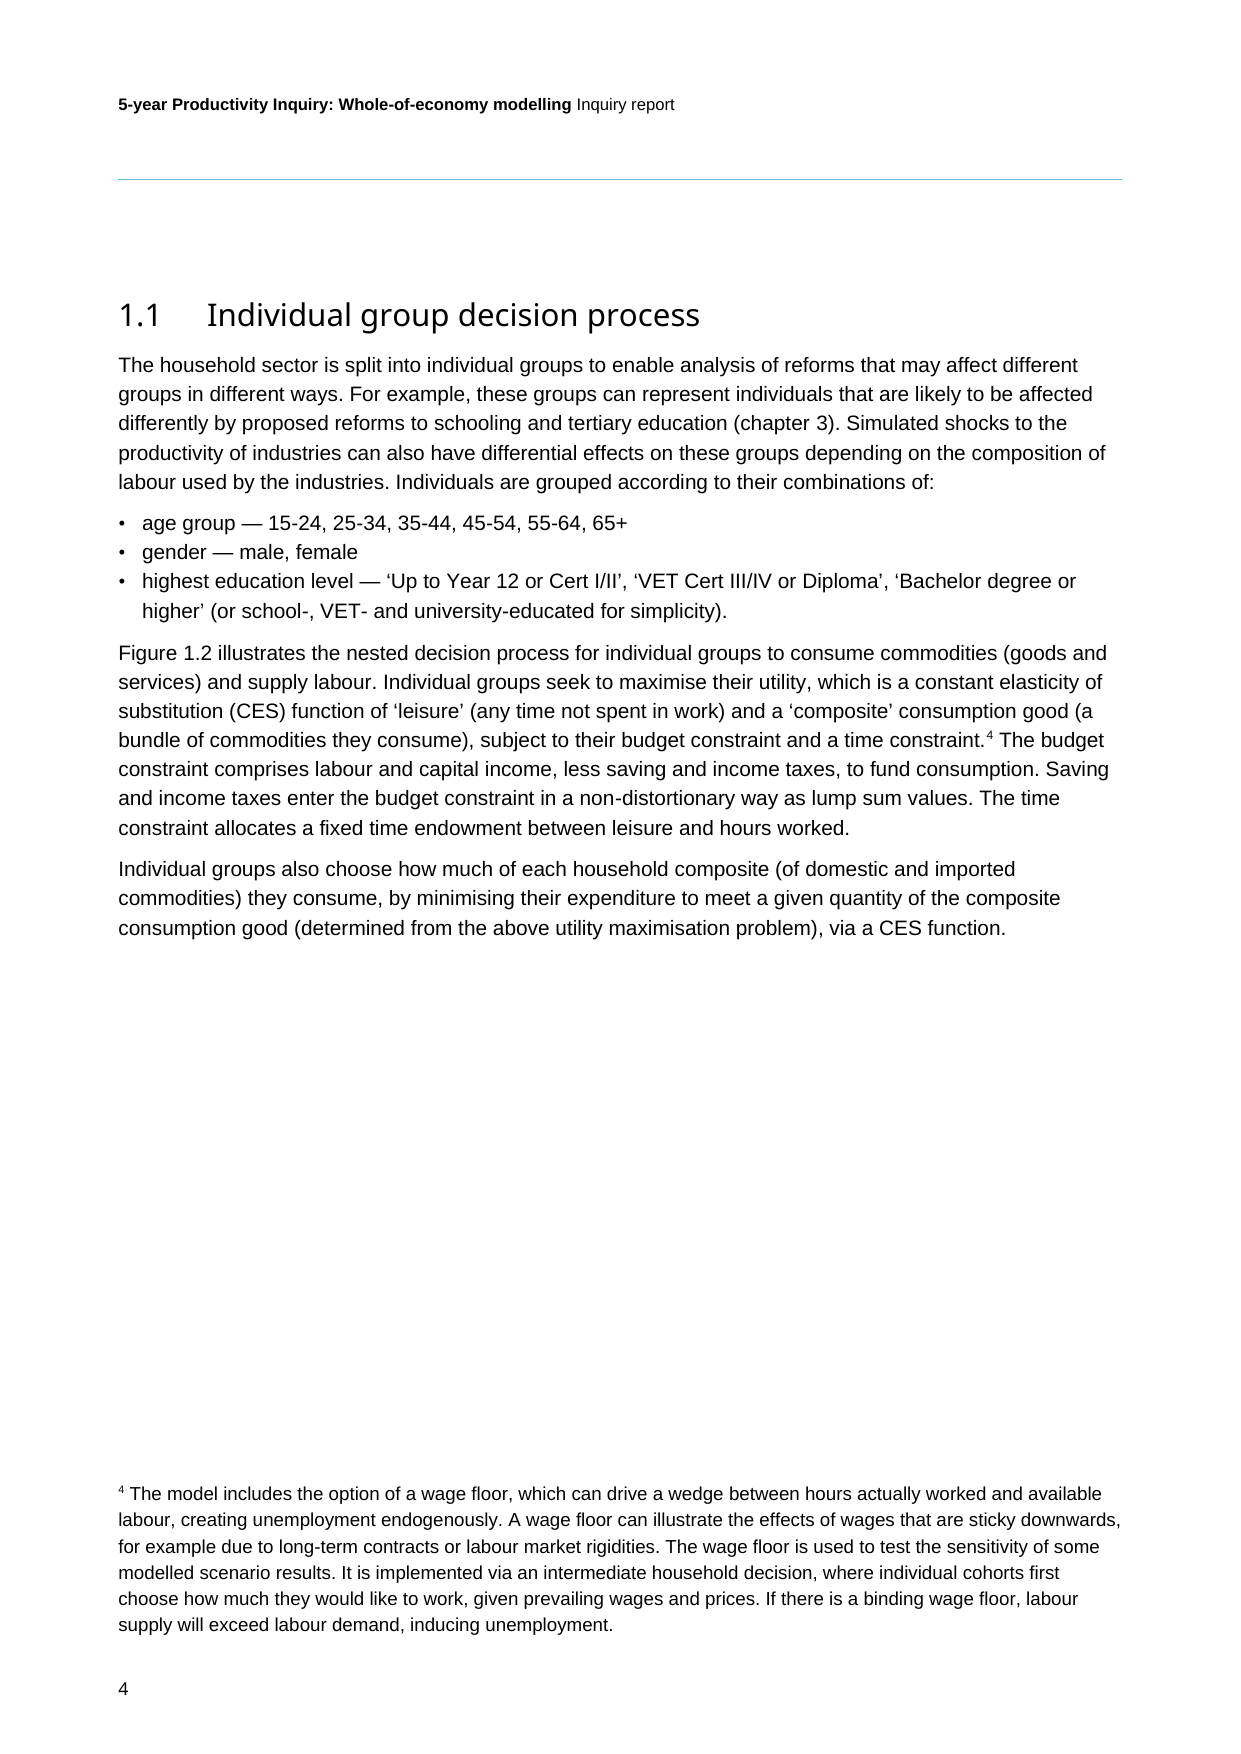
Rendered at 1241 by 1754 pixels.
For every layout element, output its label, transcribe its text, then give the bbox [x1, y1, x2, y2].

text The household sector is split into individual groups to enable analysis of reforms that may affect different groups in different ways. For example, these groups can represent individuals that are likely to be affected differently by proposed reforms to schooling and tertiary education (chapter 3). Simulated shocks to the productivity of industries can also have differential effects on these groups depending on the composition of labour used by the industries. Individuals are grouped according to their combinations of: [118, 348, 1122, 493]
text Figure 1.2 illustrates the nested decision process for individual groups to consume commodities (goods and services) and supply labour. Individual groups seek to maximise their utility, which is a constant elasticity of substitution (CES) function of ‘leisure’ (any time not spent in work) and a ‘composite’ consumption good (a bundle of commodities they consume), subject to their budget constraint and a time constraint. The budget constraint comprises labour and capital income, less saving and income taxes, to fund consumption. Saving and income taxes enter the budget constraint in a non-distortionary way as lump sum values. The time constraint allocates a fixed time endowment between leisure and hours worked. [118, 635, 1122, 839]
list gender — male, female [118, 535, 1122, 564]
list highest education level — ‘Up to Year 12 or Cert I/II’, ‘VET Cert III/IV or Diploma’, ‘Bachelor degree or higher’ (or school-, VET- and university-educated for simplicity). [118, 564, 1122, 623]
text Individual groups also choose how much of each household composite (of domestic and imported commodities) they consume, by minimising their expenditure to meet a given quantity of the composite consumption good (determined from the above utility maximisation problem), via a CES function. [118, 852, 1122, 939]
list age group — 15-24, 25-34, 35-44, 45-54, 55-64, 65+ [118, 506, 1122, 535]
subtitle Individual group decision process [118, 292, 1122, 335]
